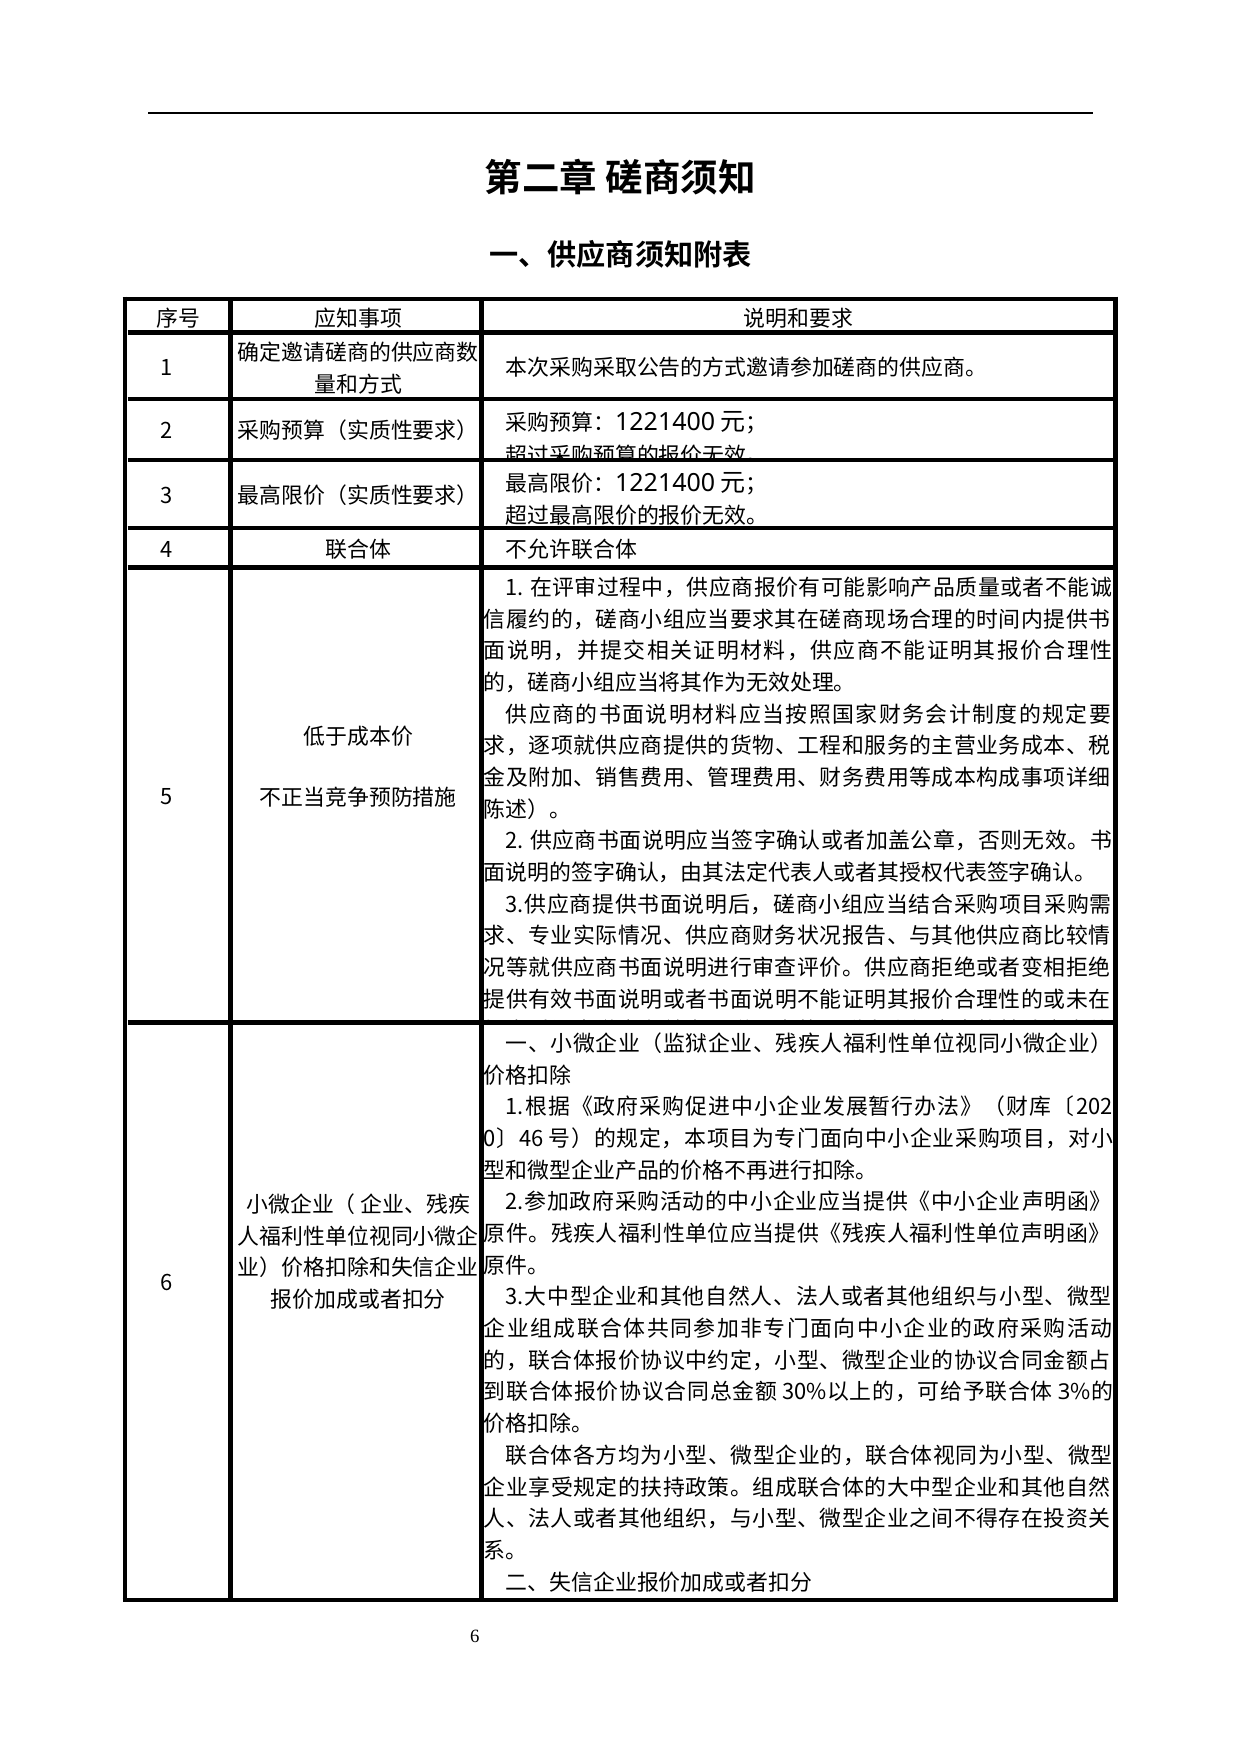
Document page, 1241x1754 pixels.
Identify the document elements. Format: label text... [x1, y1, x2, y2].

table_cell 5 [127, 566, 228, 1020]
table_cell 最高限价：1221400元； 超过最高限价的报价无效。 [484, 462, 1113, 526]
table_header 应知事项 [233, 301, 479, 330]
table_cell 采购预算（实质性要求） [233, 401, 479, 457]
subtitle 磋商须知 [148, 148, 1093, 202]
table_cell 6 [127, 1021, 228, 1597]
table_cell 4 [127, 527, 228, 565]
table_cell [233, 1025, 479, 1597]
table_cell 1 [127, 331, 228, 397]
table_cell 低于成本价 不正当竞争预防措施 [233, 570, 479, 1020]
table_cell 1. 在评审过程中，供应商报价有可能影响产品质量或者不能诚信履约的，磋商小组应当要求其在磋商现场合理的时间内提供书面说明，并提交相关证明材料，供应商不能证明其报价合理性的，磋商小组应当将其作为无效处理。 供应商的书面说明材料应当按照国家财务会计制度的规定要求，逐项就供应商提供的货物、工程和服务的主营业务成本、税金及附加、销售费用、管理费用、财务费用等成本构成事项详细陈述）。 2. 供应商书面说明应当签字确认或者加盖公章，否则无效。书面说明的签字确认，由其法定代表人或者其授权代表签字确认。 3.供应商提供书面说明后，磋商小组应当结合采购项目采购需求、专业实际情况、供应商财务状况报告、与其他供应商比较情况等就供应商书面说明进行审查评价。供应商拒绝或者变相拒绝提供有效书面说明或者书面说明不能证明其报价合理性的或未在规定时间内递交有效书面说明书的，磋商小组应当将其响应文件作为无效处理。 [484, 570, 1113, 1020]
table_cell 2 [127, 398, 228, 457]
subtitle 一、供应商须知附表 [148, 231, 1093, 273]
table_header 序号 [127, 301, 228, 330]
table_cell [484, 1025, 1113, 1597]
table_cell 3 [127, 459, 228, 526]
table_cell 联合体 [233, 530, 479, 565]
table_cell 不允许联合体 [484, 530, 1113, 565]
table_header 说明和要求 [484, 301, 1113, 330]
table_cell 最高限价（实质性要求） [233, 462, 479, 526]
table_cell 确定邀请磋商的供应商数量和方式 [233, 335, 479, 397]
table_cell 采购预算：1221400元； 超过采购预算的报价无效。 [484, 401, 1113, 457]
table_cell 本次采购采取公告的方式邀请参加磋商的供应商。 [484, 335, 1113, 397]
